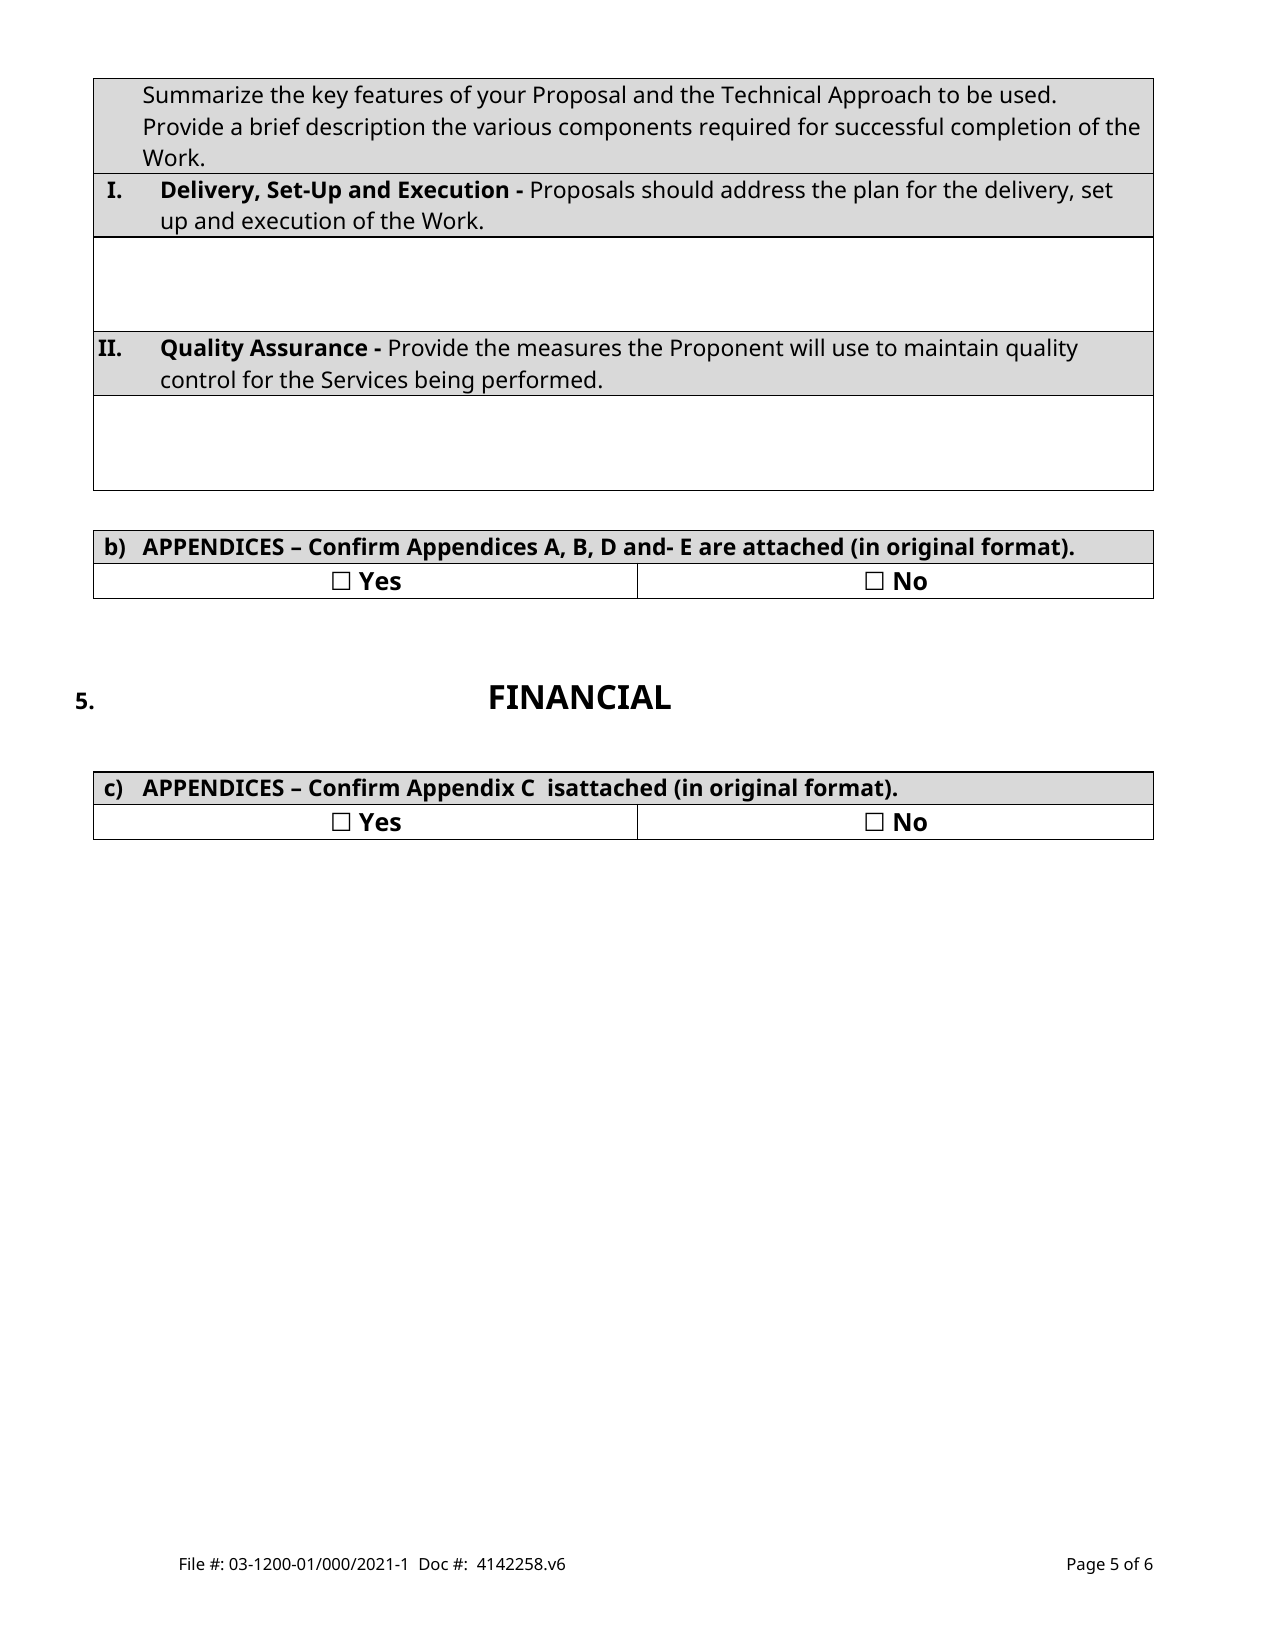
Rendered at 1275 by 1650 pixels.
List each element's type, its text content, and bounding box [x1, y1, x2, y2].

table_cell [94, 238, 1153, 331]
table_header APPENDICES – Confirm Appendix C isattached (in original format). [94, 773, 1153, 804]
table_cell Yes [94, 805, 637, 839]
table_cell [94, 396, 1153, 489]
table_cell No [638, 564, 1153, 598]
table_header APPENDICES – Confirm Appendices A, B, D and- E are attached (in original format). [94, 531, 1153, 563]
table_cell Quality Assurance - Provide the measures the Proponent will use to maintain quality control for the Services being performed. [94, 332, 1153, 395]
table_cell Delivery, Set-Up and Execution - Proposals should address the plan for the delivery, set up and execution of the Work. [94, 174, 1153, 236]
table_cell Yes [94, 564, 637, 598]
table_cell No [638, 805, 1153, 839]
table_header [94, 79, 1153, 173]
list FINANCIAL [75, 674, 1153, 719]
